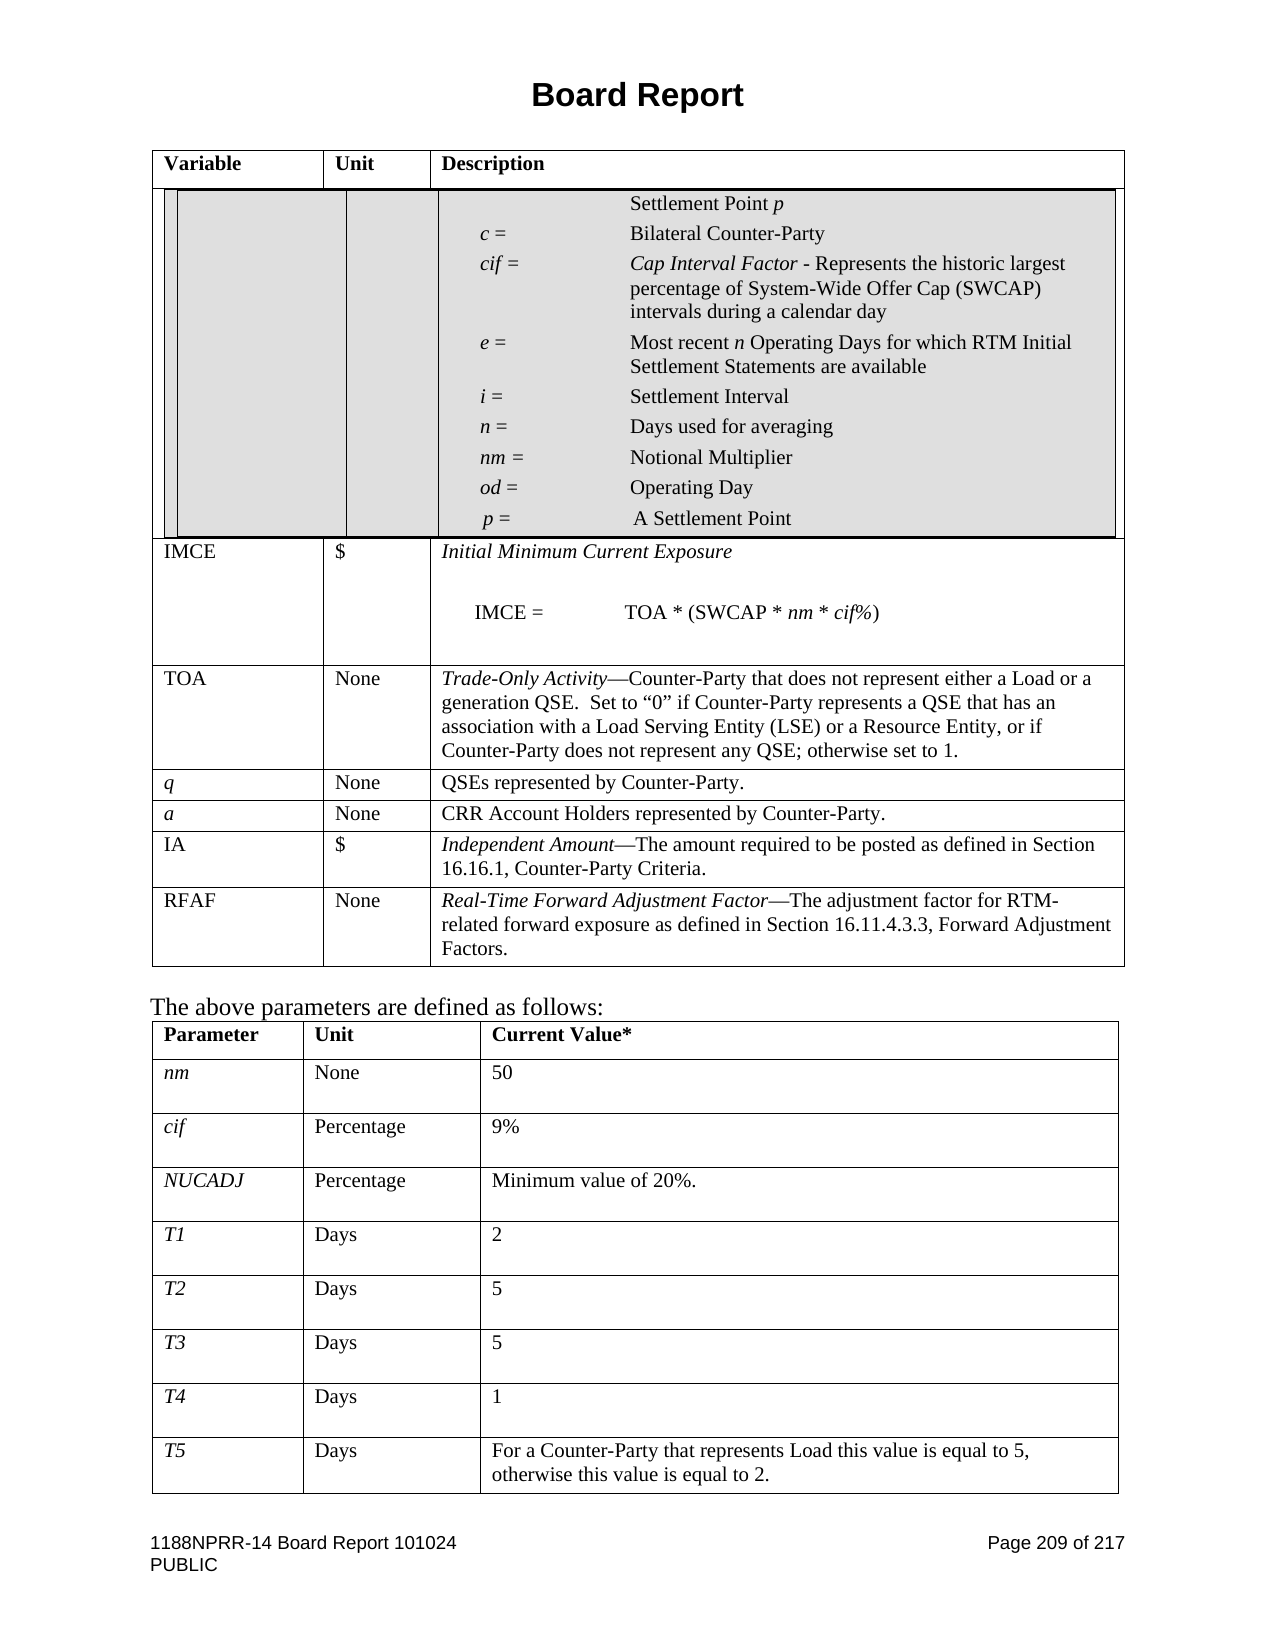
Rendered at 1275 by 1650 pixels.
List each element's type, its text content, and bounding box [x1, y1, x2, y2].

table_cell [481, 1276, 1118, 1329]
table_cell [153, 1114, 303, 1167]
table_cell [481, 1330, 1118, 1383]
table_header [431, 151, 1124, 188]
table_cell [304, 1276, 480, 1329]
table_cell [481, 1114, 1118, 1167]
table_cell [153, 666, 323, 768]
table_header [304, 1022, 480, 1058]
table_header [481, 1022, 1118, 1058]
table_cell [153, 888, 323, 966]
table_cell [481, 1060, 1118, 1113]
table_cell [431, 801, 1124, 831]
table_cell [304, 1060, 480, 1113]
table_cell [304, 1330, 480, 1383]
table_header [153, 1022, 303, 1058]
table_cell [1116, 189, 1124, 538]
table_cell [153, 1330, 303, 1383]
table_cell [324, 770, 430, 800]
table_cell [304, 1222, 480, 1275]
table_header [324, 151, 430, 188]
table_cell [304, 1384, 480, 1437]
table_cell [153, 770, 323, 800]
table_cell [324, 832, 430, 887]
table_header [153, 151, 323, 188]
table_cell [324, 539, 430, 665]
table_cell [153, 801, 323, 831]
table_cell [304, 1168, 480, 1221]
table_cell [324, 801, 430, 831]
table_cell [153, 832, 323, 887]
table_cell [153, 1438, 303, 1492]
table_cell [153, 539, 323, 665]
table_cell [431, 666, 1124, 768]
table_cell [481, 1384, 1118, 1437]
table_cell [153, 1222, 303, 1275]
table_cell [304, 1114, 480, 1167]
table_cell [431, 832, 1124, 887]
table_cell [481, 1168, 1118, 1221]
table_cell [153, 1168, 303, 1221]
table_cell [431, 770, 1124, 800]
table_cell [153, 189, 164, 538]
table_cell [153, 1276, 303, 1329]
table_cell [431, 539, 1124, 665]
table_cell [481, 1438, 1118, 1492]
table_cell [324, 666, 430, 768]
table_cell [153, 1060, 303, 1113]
text The above parameters are defined as follows: [150, 992, 1125, 1021]
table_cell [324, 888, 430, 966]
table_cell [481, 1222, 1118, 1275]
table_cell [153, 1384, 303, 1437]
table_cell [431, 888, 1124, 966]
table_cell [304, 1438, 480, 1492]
